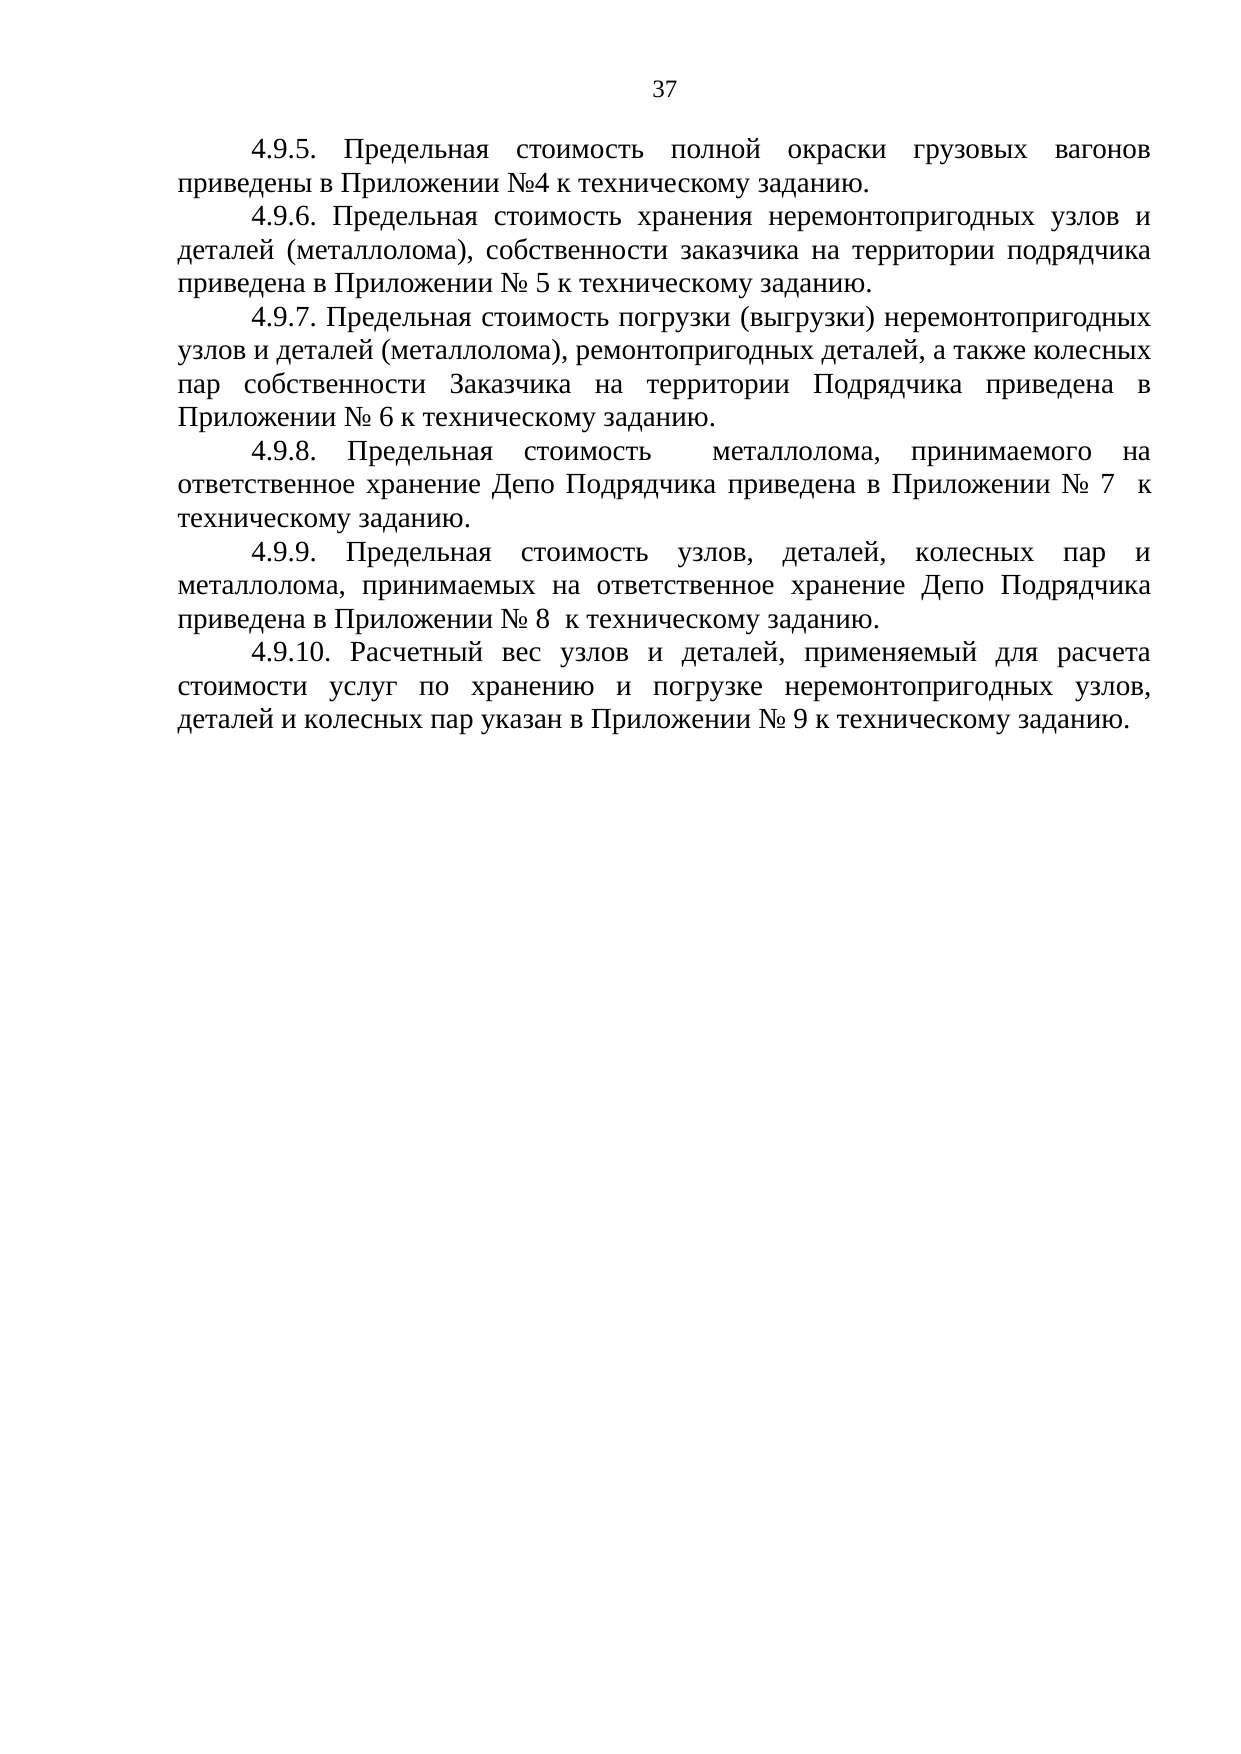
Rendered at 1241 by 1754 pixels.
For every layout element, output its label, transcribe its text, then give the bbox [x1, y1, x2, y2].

text 4.9.7. Предельная стоимость погрузки (выгрузки) неремонтопригодных узлов и деталей (металлолома), ремонтопригодных деталей, а также колесных пар собственности Заказчика на территории Подрядчика приведена в Приложении № 6 к техническому заданию. [177, 299, 1152, 433]
text 4.9.6. Предельная стоимость хранения неремонтопригодных узлов и деталей (металлолома), собственности заказчика на территории подрядчика приведена в Приложении № 5 к техническому заданию. [177, 198, 1152, 299]
text 4.9.8. Предельная стоимость металлолома, принимаемого на ответственное хранение Депо Подрядчика приведена в Приложении № 7 к техническому заданию. [177, 433, 1152, 534]
text 4.9.5. Предельная стоимость полной окраски грузовых вагонов приведены в Приложении №4 к техническому заданию. [177, 131, 1152, 198]
text 4.9.10. Расчетный вес узлов и деталей, применяемый для расчета стоимости услуг по хранению и погрузке неремонтопригодных узлов, деталей и колесных пар указан в Приложении № 9 к техническому заданию. [177, 634, 1152, 735]
text 4.9.9. Предельная стоимость узлов, деталей, колесных пар и металлолома, принимаемых на ответственное хранение Депо Подрядчика приведена в Приложении № 8 к техническому заданию. [177, 534, 1152, 634]
